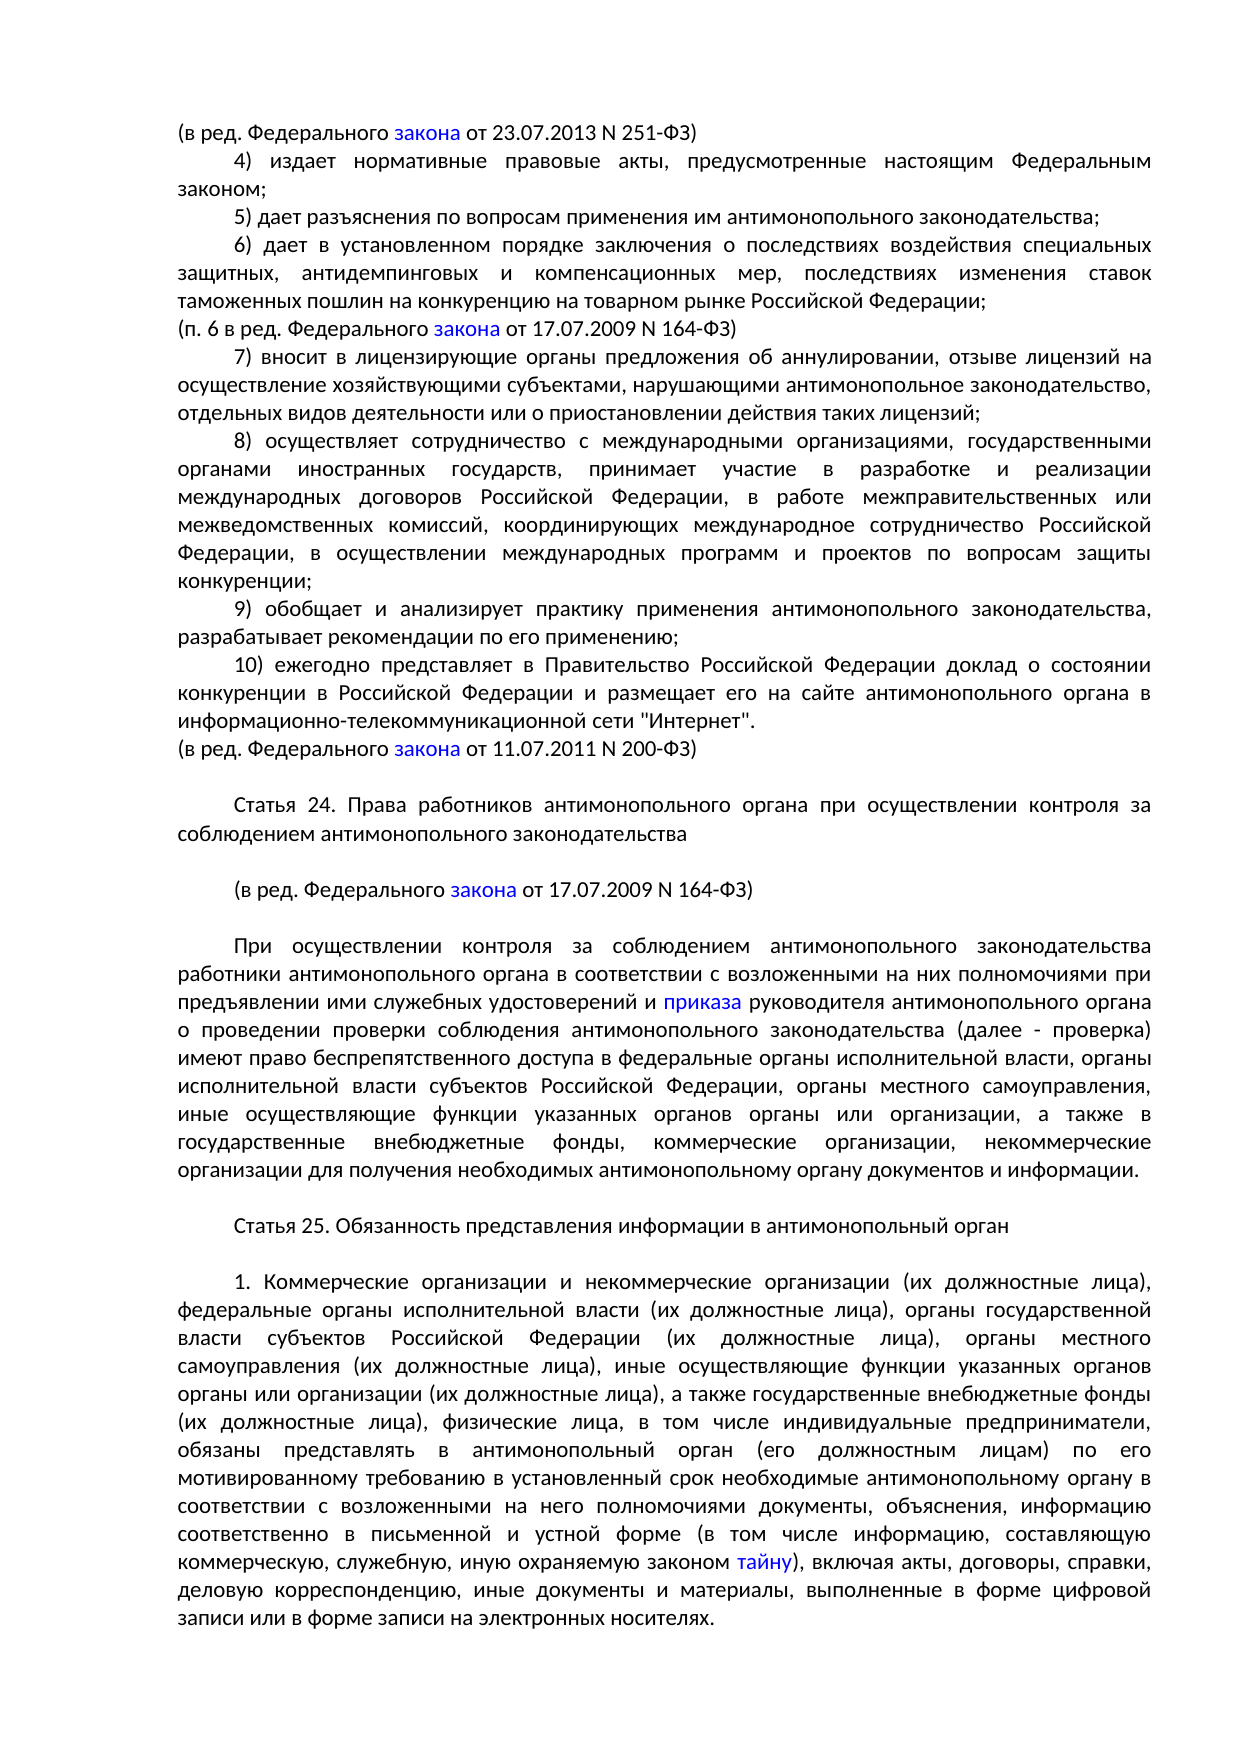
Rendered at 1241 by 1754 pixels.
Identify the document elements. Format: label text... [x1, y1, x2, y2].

text 6) дает в установленном порядке заключения о последствиях воздействия специальных защитных, антидемпинговых и компенсационных мер, последствиях изменения ставок таможенных пошлин на конкуренцию на товарном рынке Российской Федерации; [177, 230, 1152, 314]
text (п. 6 в ред. Федерального закона от 17.07.2009 N 164-ФЗ) [177, 314, 1152, 342]
text 10) ежегодно представляет в Правительство Российской Федерации доклад о состоянии конкуренции в Российской Федерации и размещает его на сайте антимонопольного органа в информационно-телекоммуникационной сети "Интернет". [177, 651, 1152, 734]
text 9) обобщает и анализирует практику применения антимонопольного законодательства, разрабатывает рекомендации по его применению; [177, 594, 1152, 651]
text (в ред. Федерального закона от 11.07.2011 N 200-ФЗ) [177, 734, 1152, 763]
text Статья 25. Обязанность представления информации в антимонопольный орган [177, 1211, 1152, 1239]
text Статья 24. Права работников антимонопольного органа при осуществлении контроля за соблюдением антимонопольного законодательства [177, 791, 1152, 847]
text 8) осуществляет сотрудничество с международными организациями, государственными органами иностранных государств, принимает участие в разработке и реализации международных договоров Российской Федерации, в работе межправительственных или межведомственных комиссий, координирующих международное сотрудничество Российской Федерации, в осуществлении международных программ и проектов по вопросам защиты конкуренции; [177, 426, 1152, 594]
text 7) вносит в лицензирующие органы предложения об аннулировании, отзыве лицензий на осуществление хозяйствующими субъектами, нарушающими антимонопольное законодательство, отдельных видов деятельности или о приостановлении действия таких лицензий; [177, 342, 1152, 426]
text 5) дает разъяснения по вопросам применения им антимонопольного законодательства; [177, 202, 1152, 230]
text (в ред. Федерального закона от 23.07.2013 N 251-ФЗ) [177, 118, 1152, 146]
text 1. Коммерческие организации и некоммерческие организации (их должностные лица), федеральные органы исполнительной власти (их должностные лица), органы государственной власти субъектов Российской Федерации (их должностные лица), органы местного самоуправления (их должностные лица), иные осуществляющие функции указанных органов органы или организации (их должностные лица), а также государственные внебюджетные фонды (их должностные лица), физические лица, в том числе индивидуальные предприниматели, обязаны представлять в антимонопольный орган (его должностным лицам) по его мотивированному требованию в установленный срок необходимые антимонопольному органу в соответствии с возложенными на него полномочиями документы, объяснения, информацию соответственно в письменной и устной форме (в том числе информацию, составляющую коммерческую, служебную, иную охраняемую законом тайну), включая акты, договоры, справки, деловую корреспонденцию, иные документы и материалы, выполненные в форме цифровой записи или в форме записи на электронных носителях. [177, 1267, 1152, 1631]
text При осуществлении контроля за соблюдением антимонопольного законодательства работники антимонопольного органа в соответствии с возложенными на них полномочиями при предъявлении ими служебных удостоверений и приказа руководителя антимонопольного органа о проведении проверки соблюдения антимонопольного законодательства (далее - проверка) имеют право беспрепятственного доступа в федеральные органы исполнительной власти, органы исполнительной власти субъектов Российской Федерации, органы местного самоуправления, иные осуществляющие функции указанных органов органы или организации, а также в государственные внебюджетные фонды, коммерческие организации, некоммерческие организации для получения необходимых антимонопольному органу документов и информации. [177, 931, 1152, 1183]
text 4) издает нормативные правовые акты, предусмотренные настоящим Федеральным законом; [177, 146, 1152, 202]
text (в ред. Федерального закона от 17.07.2009 N 164-ФЗ) [177, 875, 1152, 903]
